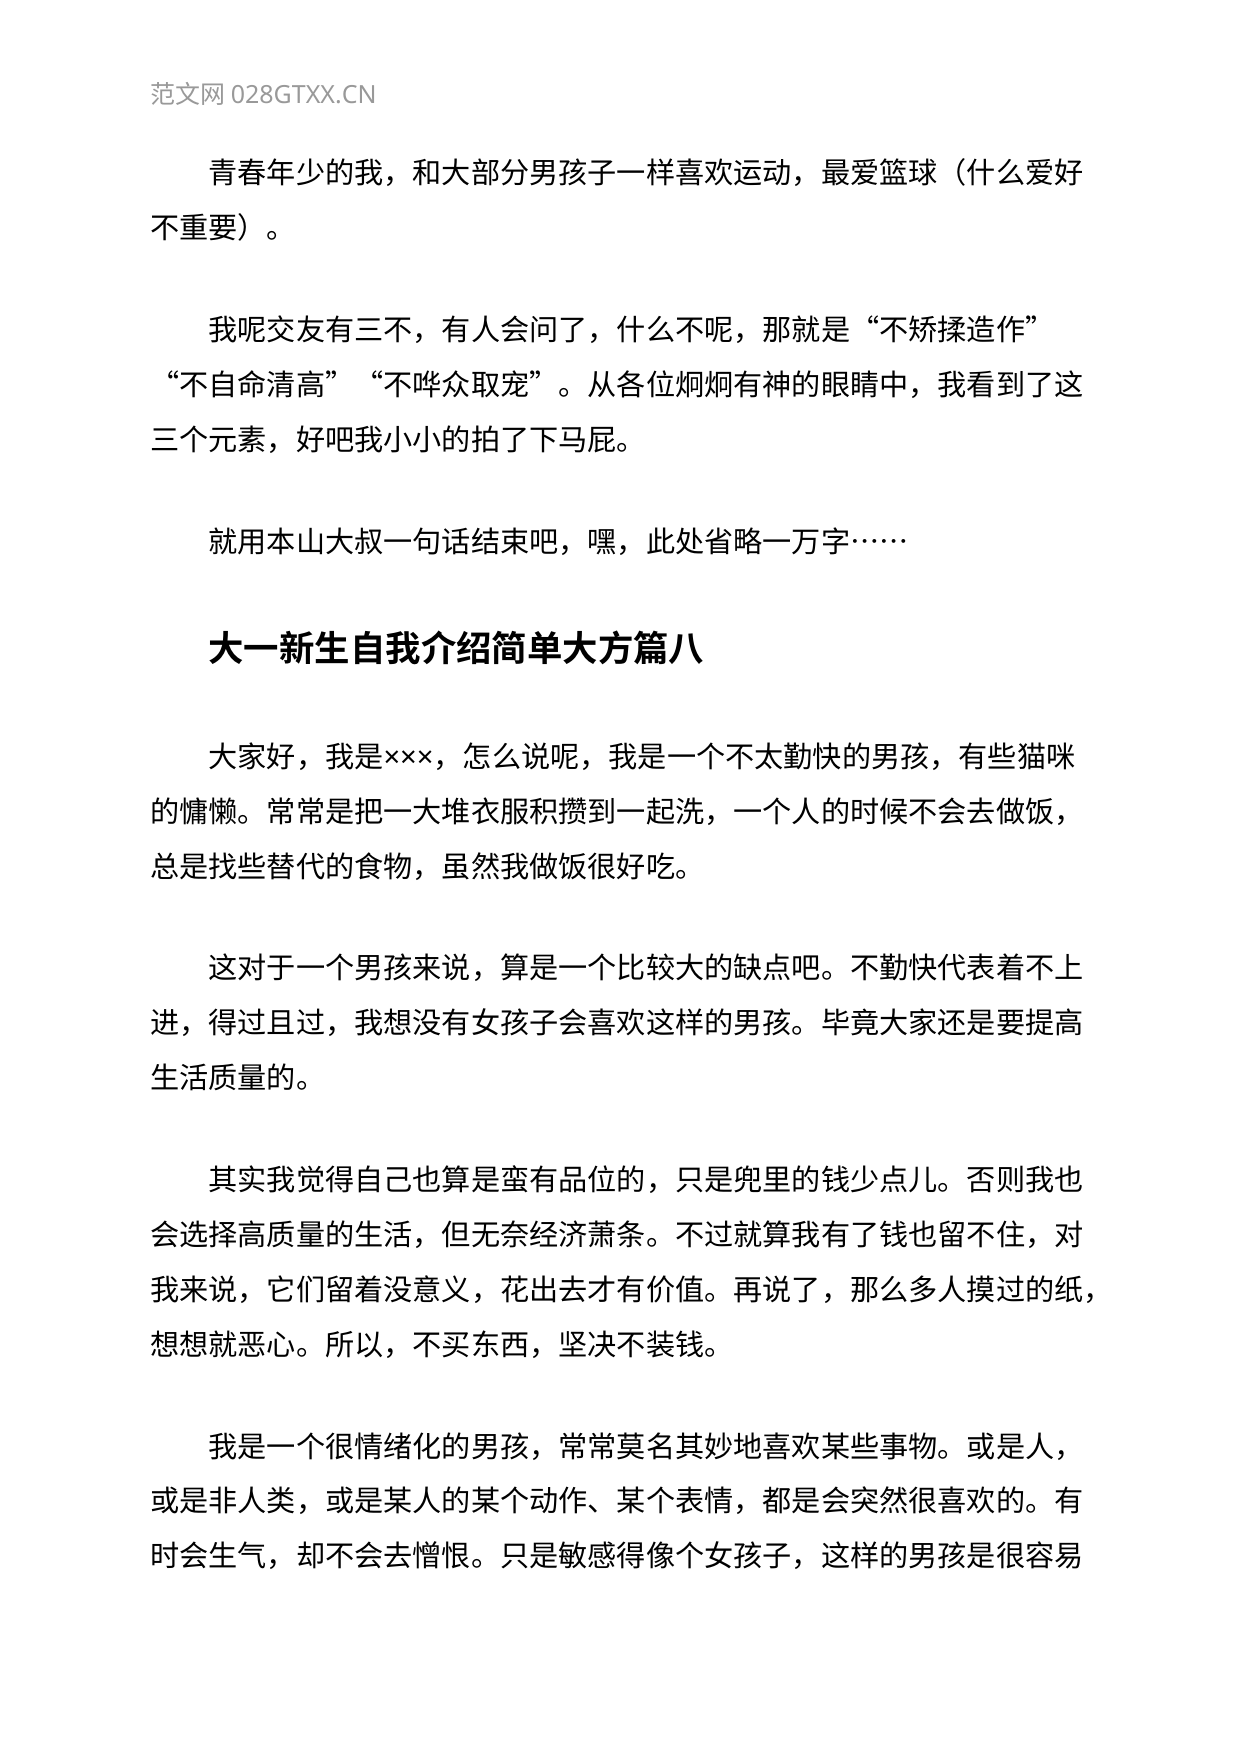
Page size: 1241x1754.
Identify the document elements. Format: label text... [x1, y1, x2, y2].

text 青春年少的我，和大部分男孩子一样喜欢运动，最爱篮球（什么爱好不重要）。 [150, 150, 1090, 247]
text 这对于一个男孩来说，算是一个比较大的缺点吧。不勤快代表着不上进，得过且过，我想没有女孩子会喜欢这样的男孩。毕竟大家还是要提高生活质量的。 [150, 945, 1090, 1097]
text 大家好，我是×××，怎么说呢，我是一个不太勤快的男孩，有些猫咪的慵懒。常常是把一大堆衣服积攒到一起洗，一个人的时候不会去做饭，总是找些替代的食物，虽然我做饭很好吃。 [150, 733, 1090, 886]
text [150, 1423, 1090, 1575]
text 其实我觉得自己也算是蛮有品位的，只是兜里的钱少点儿。否则我也会选择高质量的生活，但无奈经济萧条。不过就算我有了钱也留不住，对我来说，它们留着没意义，花出去才有价值。再说了，那么多人摸过的纸，想想就恶心。所以，不买东西，坚决不装钱。 [150, 1157, 1090, 1364]
text 我呢交友有三不，有人会问了，什么不呢，那就是“不矫揉造作”“不自命清高”“不哗众取宠”。从各位炯炯有神的眼睛中，我看到了这三个元素，好吧我小小的拍了下马屁。 [150, 307, 1090, 459]
text 大一新生自我介绍简单大方篇八 [150, 620, 1090, 671]
text 就用本山大叔一句话结束吧，嘿，此处省略一万字…… [150, 518, 1090, 561]
